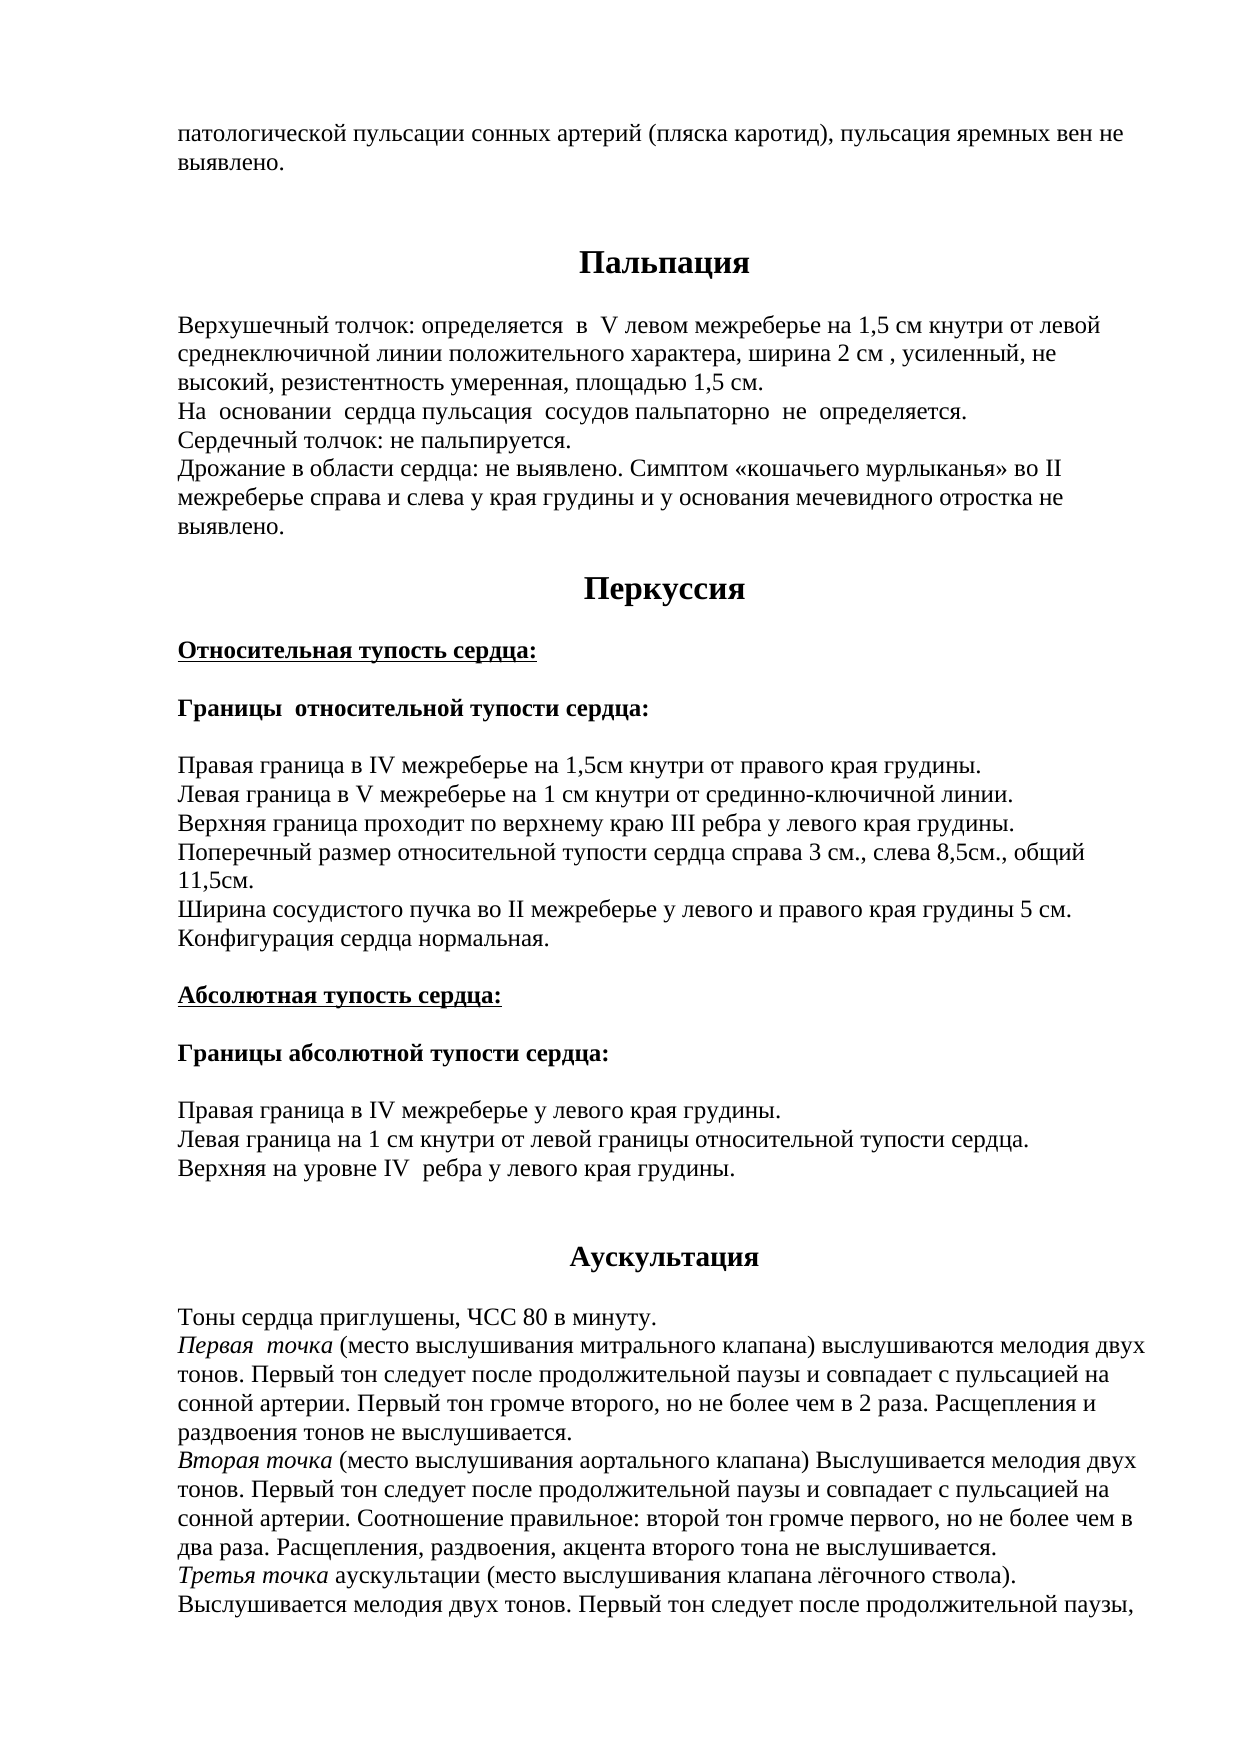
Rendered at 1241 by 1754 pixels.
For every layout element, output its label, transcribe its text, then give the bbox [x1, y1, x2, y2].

text Перкуссия [177, 568, 1152, 636]
text На основании сердца пульсация сосудов пальпаторно не определяется. [177, 396, 1152, 425]
text Правая граница в IV межреберье на 1,5см кнутри от правого края грудины. [177, 751, 1152, 779]
text Поперечный размер относительной тупости сердца справа 3 см., слева 8,5см., общий 11,5см. [177, 837, 1152, 894]
text Аускультация [177, 1239, 1152, 1273]
text Вторая точка (место выслушивания аортального клапана) Выслушивается мелодия двух тонов. Первый тон следует после продолжительной паузы и совпадает с пульсацией на сонной артерии. Соотношение правильное: второй тон громче первого, но не более чем в два раза. Расщепления, раздвоения, акцента второго тона не выслушивается. [177, 1445, 1152, 1560]
text Ширина сосудистого пучка во II межреберье у левого и правого края грудины 5 см. Конфигурация сердца нормальная. Абсолютная тупость сердца: Границы абсолютной тупости сердца: [177, 894, 1152, 1096]
text Тоны сердца приглушены, ЧСС 80 в минуту. [177, 1273, 1152, 1330]
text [177, 1560, 1152, 1618]
text Левая граница в V межреберье на 1 см кнутри от срединно-ключичной линии. [177, 779, 1152, 808]
text Пальпация [177, 243, 1152, 281]
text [177, 118, 1152, 176]
text Верхняя граница проходит по верхнему краю III ребра у левого края грудины. [177, 808, 1152, 837]
text Верхушечный толчок: определяется в V левом межреберье на 1,5 см кнутри от левой среднеключичной линии положительного характера, ширина 2 см , усиленный, не высокий, резистентность умеренная, площадью 1,5 см. [177, 310, 1152, 396]
text Первая точка (место выслушивания митрального клапана) выслушиваются мелодия двух тонов. Первый тон следует после продолжительной паузы и совпадает с пульсацией на сонной артерии. Первый тон громче второго, но не более чем в 2 раза. Расщепления и раздвоения тонов не выслушивается. [177, 1330, 1152, 1445]
text Левая граница на 1 см кнутри от левой границы относительной тупости сердца. [177, 1124, 1152, 1153]
text Сердечный толчок: не пальпируется. Дрожание в области сердца: не выявлено. Симптом «кошачьего мурлыканья» во II межреберье справа и слева у края грудины и у основания мечевидного отростка не выявлено. [177, 425, 1152, 540]
text Верхняя на уровне IV ребра у левого края грудины. [177, 1153, 1152, 1182]
text Относительная тупость сердца: Границы относительной тупости сердца: [177, 636, 1152, 751]
text Правая граница в IV межреберье у левого края грудины. [177, 1096, 1152, 1124]
